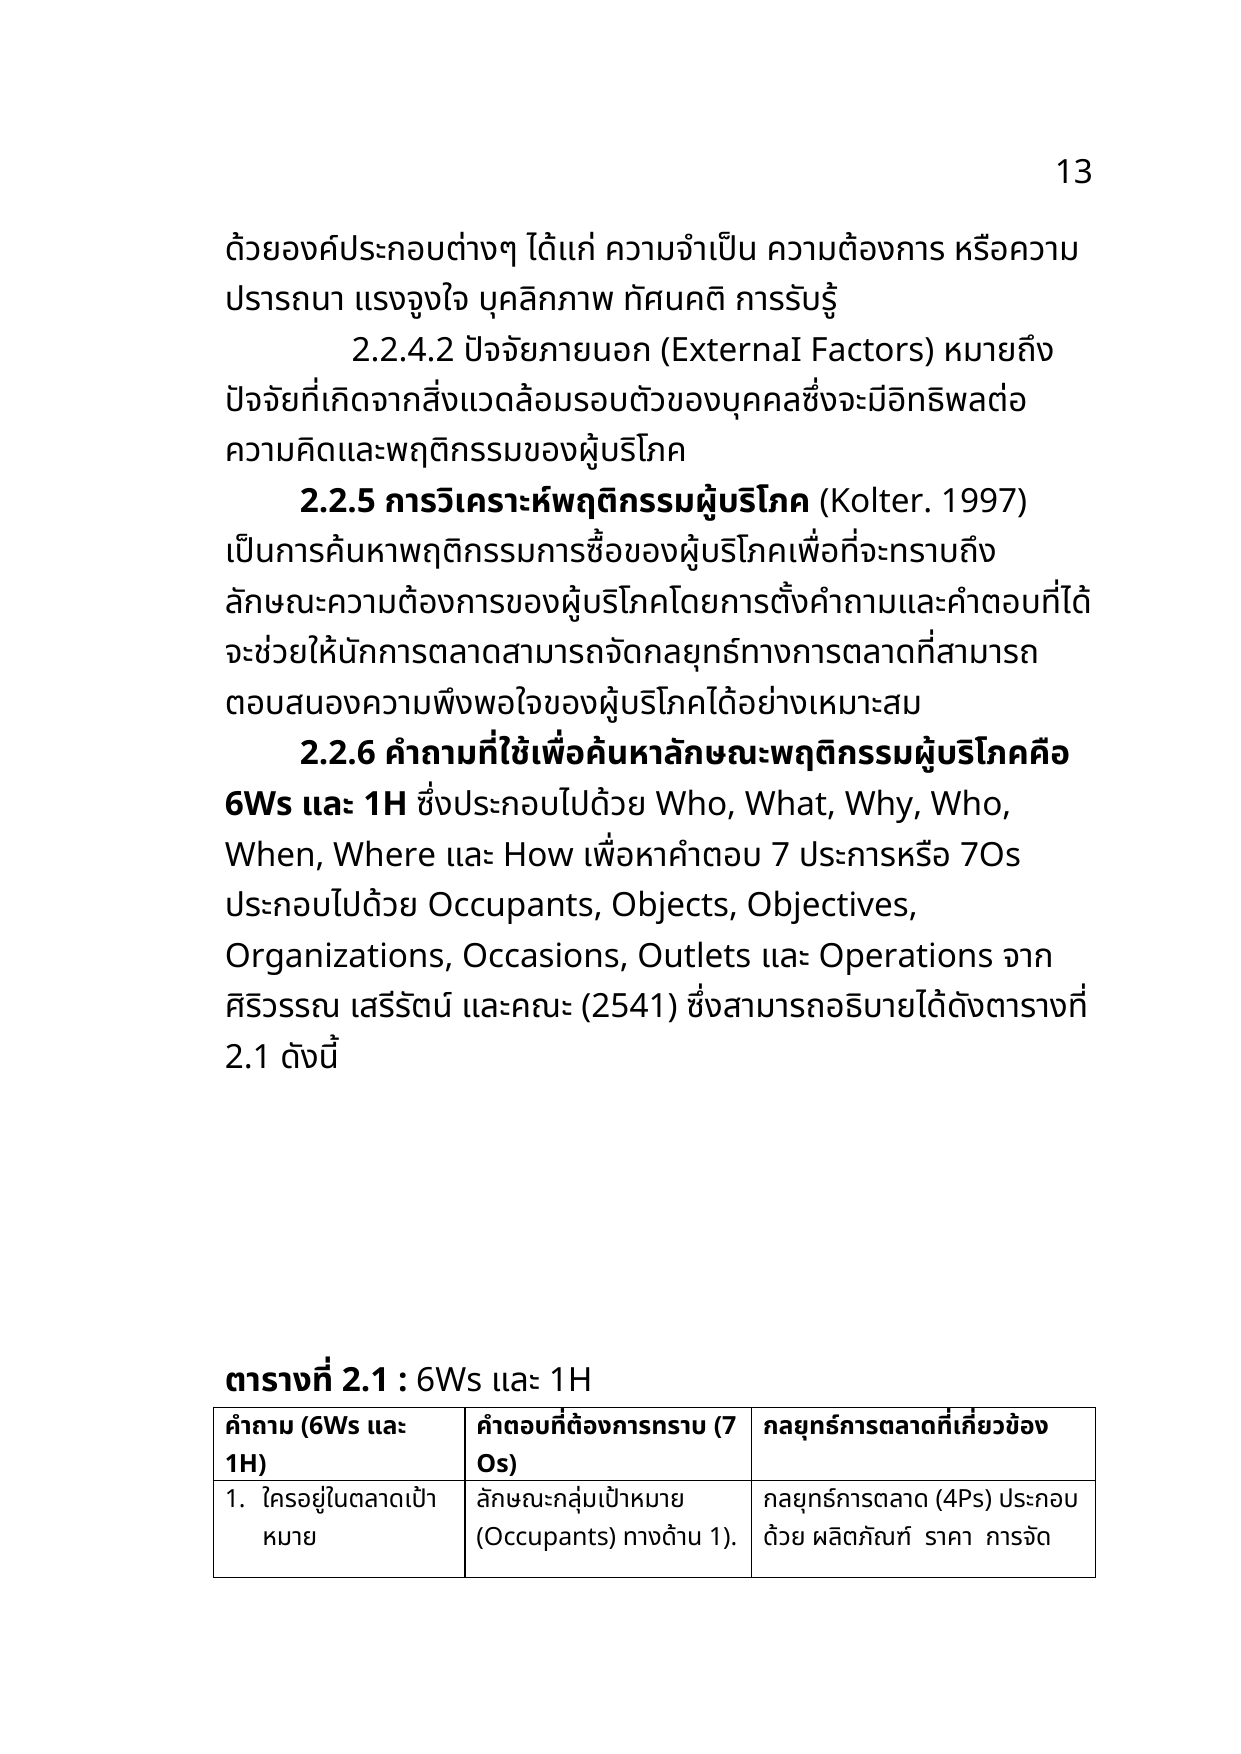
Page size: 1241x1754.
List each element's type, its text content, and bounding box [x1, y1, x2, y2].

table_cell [752, 1481, 1095, 1577]
text 2.2.5 การวิเคราะห์พฤติกรรมผู้บริโภค (Kolter. 1997) เป็นการค้นหาพฤติกรรมการซื้อของผู้บริโภคเพื่อที่จะทราบถึงลักษณะความต้องการของผู้บริโภคโดยการตั้งคำถามและคำตอบที่ได้จะช่วยให้นักการตลาดสามารถจัดกลยุทธ์ทางการตลาดที่สามารถตอบสนองความพึงพอใจของผู้บริโภคได้อย่างเหมาะสม [224, 477, 1092, 729]
table_header คำตอบที่ต้องการทราบ (7 Os) [466, 1408, 751, 1480]
text ตารางที่ 2.1 : 6Ws และ 1H [224, 1356, 1092, 1407]
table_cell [466, 1481, 751, 1577]
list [224, 224, 1092, 325]
table_header กลยุทธ์การตลาดที่เกี่ยวข้อง [752, 1408, 1095, 1480]
table_header คำถาม (6Ws และ 1H) [214, 1408, 464, 1480]
text 2.2.6 คำถามที่ใช้เพื่อค้นหาลักษณะพฤติกรรมผู้บริโภคคือ 6Ws และ 1H ซึ่งประกอบไปด้วย Who, What, Why, Who, When, Where และ How เพื่อหาคำตอบ 7 ประการหรือ 7Os ประกอบไปด้วย Occupants, Objects, Objectives, Organizations, Occasions, Outlets และ Operations จาก ศิริวรรณ เสรีรัตน์ และคณะ (2541) ซึ่งสามารถอธิบายได้ดังตารางที่ 2.1 ดังนี้ [224, 729, 1092, 1083]
list 2.2.4.2 ปัจจัยภายนอก (ExternaI Factors) หมายถึง ปัจจัยที่เกิดจากสิ่งแวดล้อมรอบตัวของบุคคลซึ่งจะมีอิทธิพลต่อ ความคิดและพฤติกรรมของผู้บริโภค [224, 325, 1092, 477]
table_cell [214, 1481, 464, 1577]
